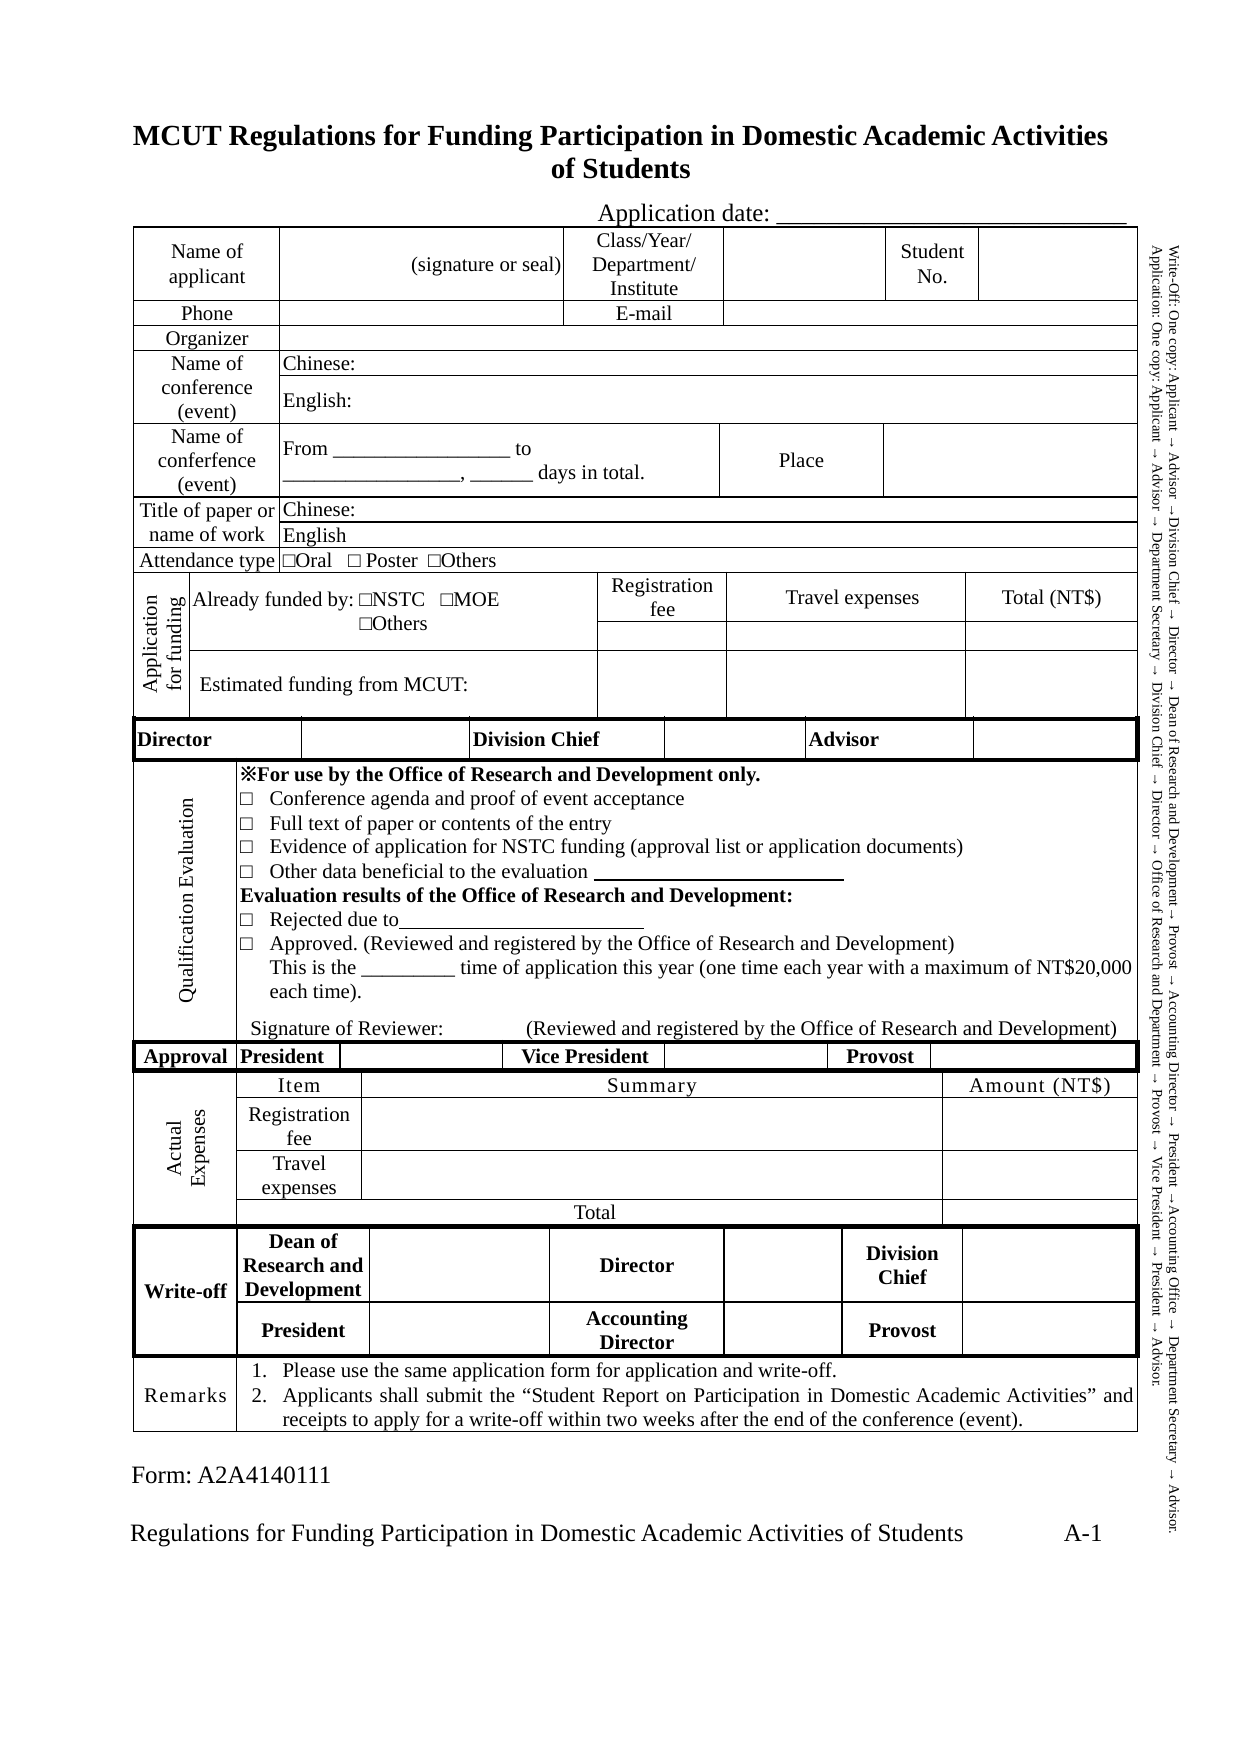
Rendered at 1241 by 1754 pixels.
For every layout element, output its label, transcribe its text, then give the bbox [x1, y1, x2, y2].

table_cell [966, 651, 1137, 716]
table_cell [884, 424, 1137, 496]
table_cell [665, 721, 805, 758]
table_cell [598, 651, 726, 716]
table_cell Total (NT$) [966, 573, 1137, 621]
table_cell Attendance type [134, 548, 279, 572]
table_cell Travel expenses [237, 1151, 361, 1199]
table_header [724, 228, 885, 300]
table_cell Total [237, 1200, 942, 1224]
table_cell 1. Please use the same application form for application and write-off. 2. Applicants shall submit the “Student Report on Participation in Domestic Academic Activities” and receipts to apply for a write-off within two weeks after the end of the conference (event). [237, 1358, 1137, 1431]
table_cell [370, 1303, 549, 1354]
table_cell [280, 301, 563, 325]
table_cell [943, 1151, 1137, 1199]
table_cell Write-off [136, 1229, 236, 1354]
table_cell Remarks [134, 1358, 236, 1431]
table_cell Item [237, 1073, 361, 1097]
table_cell [931, 1044, 1135, 1068]
table_cell Approval [136, 1044, 236, 1068]
table_cell [943, 1200, 1137, 1224]
table_cell Qualification Evaluation [134, 762, 236, 1039]
table_cell Registration fee [237, 1098, 361, 1150]
table_header Name of applicant [134, 228, 279, 300]
text Form: A2A4140111 [131, 1460, 1110, 1489]
table_cell President [238, 1303, 369, 1354]
table_cell [963, 1303, 1135, 1354]
table_cell Chinese: [280, 498, 1137, 521]
table_cell President [237, 1044, 339, 1068]
table_cell Application for funding [134, 573, 189, 716]
table_cell [362, 1098, 942, 1150]
table_cell □Oral □ Poster □Others [280, 548, 1137, 572]
text MCUT Regulations for Funding Participation in Domestic Academic Activities of Students [131, 118, 1110, 185]
table_cell [665, 1044, 827, 1068]
table_cell English [280, 523, 1137, 547]
table_cell [725, 1229, 841, 1301]
table_cell [943, 1098, 1137, 1150]
table_cell [280, 326, 1137, 350]
table_cell [370, 1229, 549, 1301]
table_cell From _________________ to _________________, ______ days in total. [280, 424, 719, 496]
table_cell Director [550, 1229, 723, 1301]
table_cell Provost [828, 1044, 930, 1068]
table_cell Accounting Director [550, 1303, 723, 1354]
table_cell [362, 1151, 942, 1199]
table_cell Name of conferfence (event) [134, 424, 279, 496]
text Application date: ____________________________ [130, 198, 1126, 226]
table_header (signature or seal) [280, 228, 563, 300]
table_cell Actual Expenses [134, 1073, 236, 1224]
table_cell [963, 1229, 1135, 1301]
table_cell Travel expenses [727, 573, 965, 621]
table_cell Provost [843, 1303, 962, 1354]
table_cell [966, 622, 1137, 649]
table_cell Name of conference (event) [134, 351, 279, 423]
table_cell [974, 721, 1135, 758]
table_cell [341, 1044, 502, 1068]
table_cell [727, 651, 965, 716]
table_cell Amount (NT$) [943, 1073, 1137, 1097]
table_cell [302, 721, 469, 758]
table_cell E-mail [564, 301, 723, 325]
table_cell Chinese: [280, 351, 1137, 375]
table_cell [598, 622, 726, 649]
table_cell Advisor [806, 721, 973, 758]
table_cell Phone [134, 301, 279, 325]
table_cell Division Chief [843, 1229, 962, 1301]
table_cell Organizer [134, 326, 279, 350]
table_cell English: [280, 376, 1137, 423]
table_cell Already funded by: □NSTC □MOE □Others [190, 573, 597, 649]
table_cell [725, 1303, 841, 1354]
table_cell ※For use by the Office of Research and Development only. □ Conference agenda and proof of event acceptance □ Full text of paper or contents of the entry □ Evidence of application for NSTC funding (approval list or application documents) □ Other data beneficial to the evaluation Evaluation results of the Office of Research and Development: □ Rejected due to □ Approved. (Reviewed and registered by the Office of Research and Development) This is the _________ time of application this year (one time each year with a maximum of NT$20,000 each time). Signature of Reviewer: (Reviewed and registered by the Office of Research and Development) [237, 762, 1137, 1039]
table_header Class/Year/ Department/ Institute [564, 228, 723, 300]
table_cell Registration fee [598, 573, 726, 621]
table_header Student No. [886, 228, 978, 300]
table_cell Vice President [503, 1044, 664, 1068]
table_cell [724, 301, 1137, 325]
table_cell Estimated funding from MCUT: [190, 651, 597, 716]
table_cell Division Chief [470, 721, 664, 758]
table_cell [727, 622, 965, 649]
table_cell Dean of Research and Development [238, 1229, 369, 1301]
table_header [979, 228, 1137, 300]
table_cell Title of paper or name of work [134, 498, 279, 547]
table_cell Summary [362, 1073, 942, 1097]
table_cell Director [136, 721, 301, 758]
text Regulations for Funding Participation in Domestic Academic Activities of Students A-1 [130, 1518, 1110, 1547]
table_cell Place [720, 424, 883, 496]
